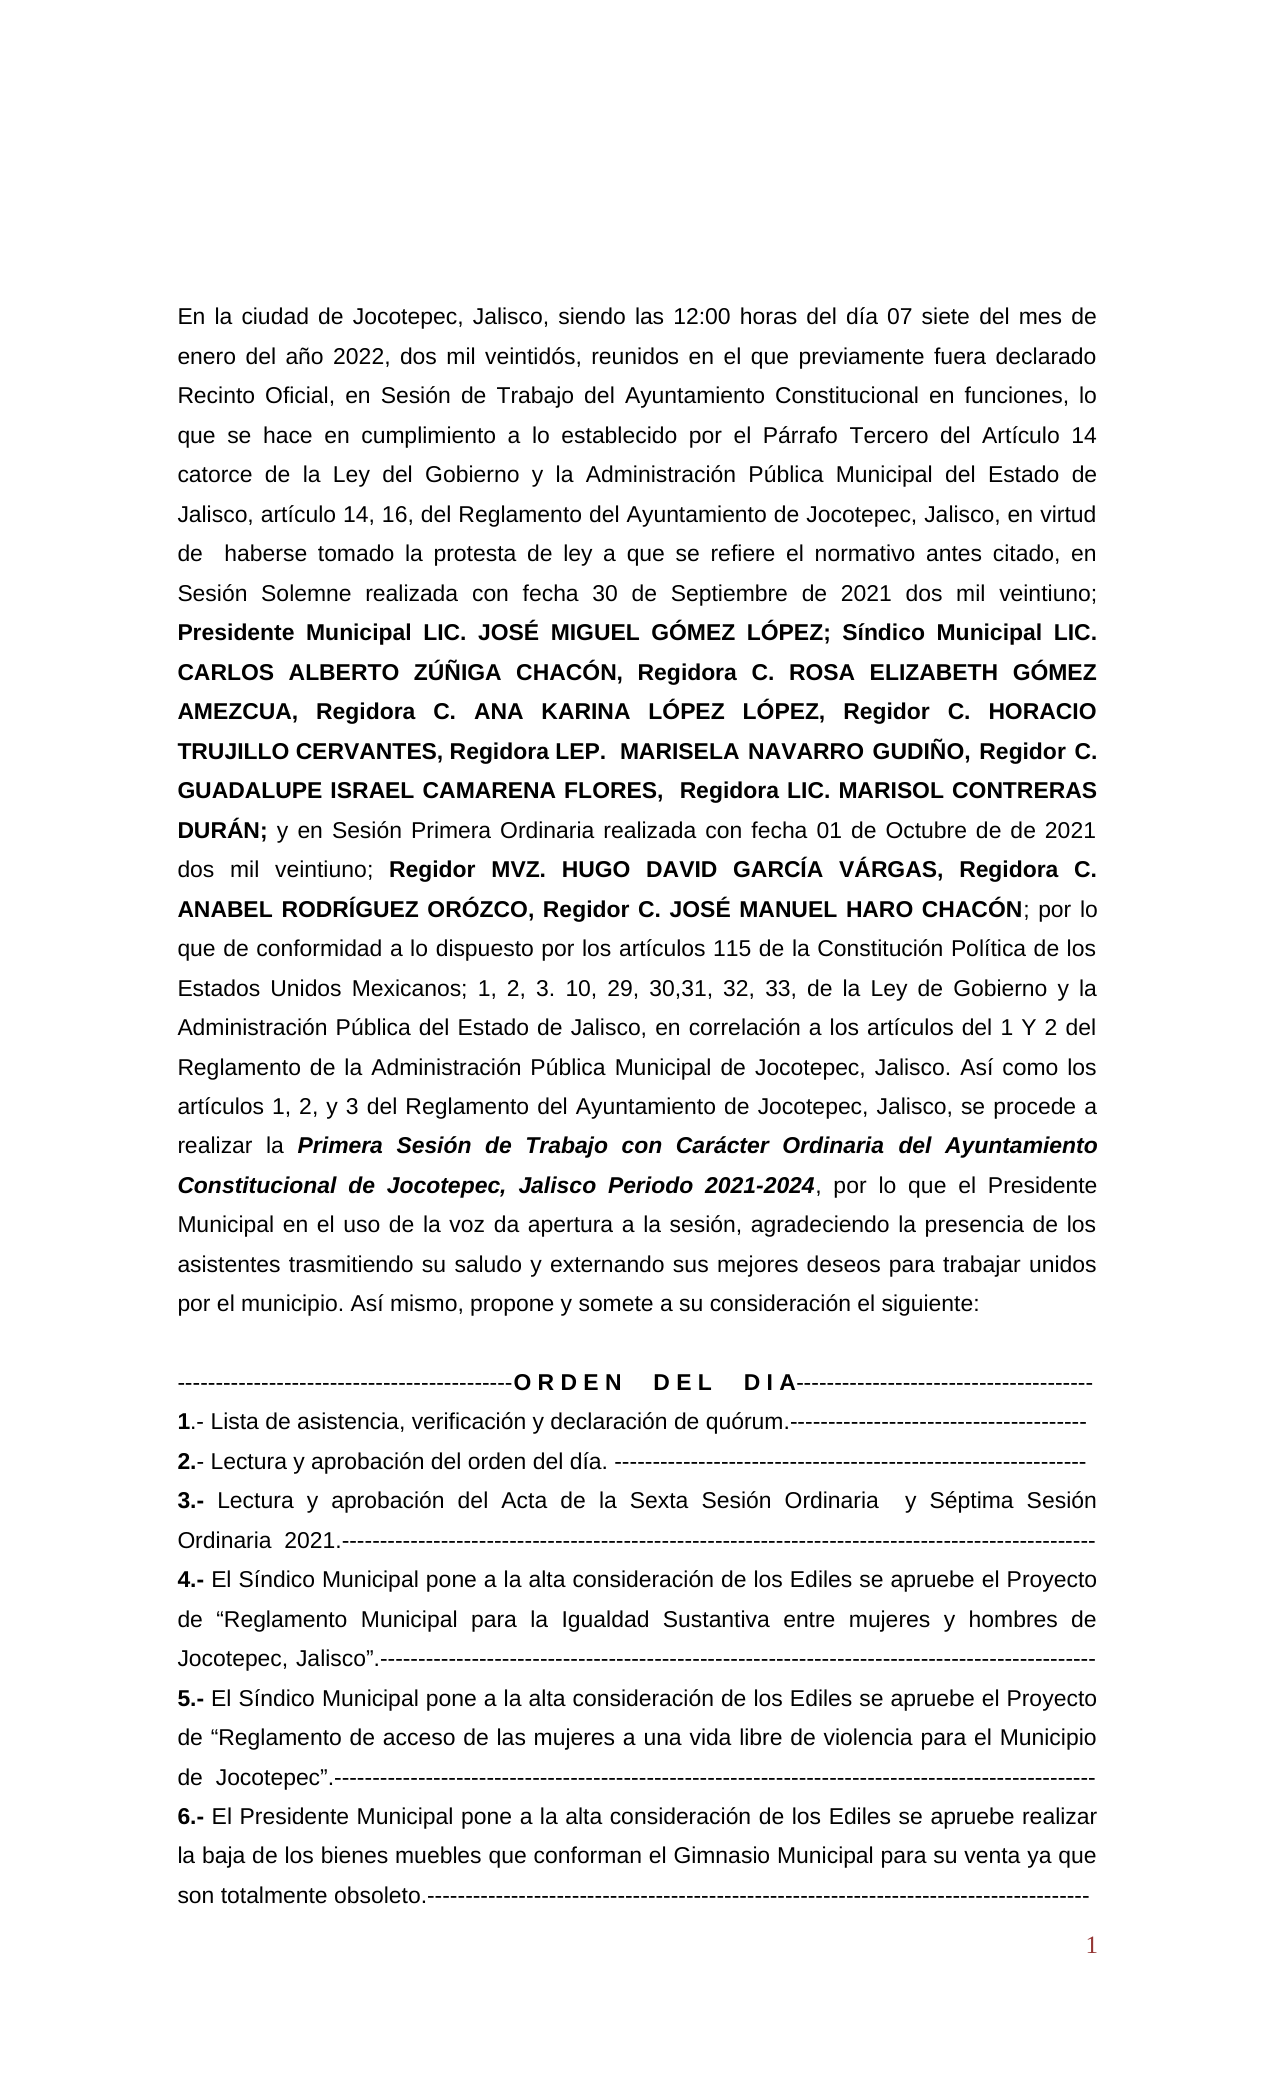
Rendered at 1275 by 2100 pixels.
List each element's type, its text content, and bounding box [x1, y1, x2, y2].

list En la ciudad de Jocotepec, Jalisco, siendo las 12:00 horas del día 07 siete del mes de enero del año 2022, dos mil veintidós, reunidos en el que previamente fuera declarado Recinto Oficial, en Sesión de Trabajo del Ayuntamiento Constitucional en funciones, lo que se hace en cumplimiento a lo establecido por el Párrafo Tercero del Artículo 14 catorce de la Ley del Gobierno y la Administración Pública Municipal del Estado de Jalisco, artículo 14, 16, del Reglamento del Ayuntamiento de Jocotepec, Jalisco, en virtud de haberse tomado la protesta de ley a que se refiere el normativo antes citado, en Sesión Solemne realizada con fecha 30 de Septiembre de 2021 dos mil veintiuno; Presidente Municipal LIC. JOSÉ MIGUEL GÓMEZ LÓPEZ; Síndico Municipal LIC. CARLOS ALBERTO ZÚÑIGA CHACÓN, Regidora C. ROSA ELIZABETH GÓMEZ AMEZCUA, Regidora C. ANA KARINA LÓPEZ LÓPEZ, Regidor C. HORACIO TRUJILLO CERVANTES, Regidora LEP. MARISELA NAVARRO GUDIÑO, Regidor C. GUADALUPE ISRAEL CAMARENA FLORES, Regidora LIC. MARISOL CONTRERAS DURÁN; y en Sesión Primera Ordinaria realizada con fecha 01 de Octubre de de 2021 dos mil veintiuno; Regidor MVZ. HUGO DAVID GARCÍA VÁRGAS, Regidora C. ANABEL RODRÍGUEZ ORÓZCO, Regidor C. JOSÉ MANUEL HARO CHACÓN; por lo que de conformidad a lo dispuesto por los artículos 115 de la Constitución Política de los Estados Unidos Mexicanos; 1, 2, 3. 10, 29, 30,31, 32, 33, de la Ley de Gobierno y la Administración Pública del Estado de Jalisco, en correlación a los artículos del 1 Y 2 del Reglamento de la Administración Pública Municipal de Jocotepec, Jalisco. Así como los artículos 1, 2, y 3 del Reglamento del Ayuntamiento de Jocotepec, Jalisco, se procede a realizar la Primera Sesión de Trabajo con Carácter Ordinaria del Ayuntamiento Constitucional de Jocotepec, Jalisco Periodo 2021-2024, por lo que el Presidente Municipal en el uso de la voz da apertura a la sesión, agradeciendo la presencia de los asistentes trasmitiendo su saludo y externando sus mejores deseos para trabajar unidos por el municipio. Así mismo, propone y somete a su consideración el siguiente: [177, 303, 1098, 1317]
text 2.- Lectura y aprobación del orden del día. -------------------------------------------------------------- [177, 1448, 1098, 1474]
text 3.- Lectura y aprobación del Acta de la Sexta Sesión Ordinaria y Séptima Sesión Ordinaria 2021.---------------------------------------------------------------------------------------------------4.- El Síndico Municipal pone a la alta consideración de los Ediles se apruebe el Proyecto de “Reglamento Municipal para la Igualdad Sustantiva entre mujeres y hombres de Jocotepec, Jalisco”.----------------------------------------------------------------------------------------------5.- El Síndico Municipal pone a la alta consideración de los Ediles se apruebe el Proyecto de “Reglamento de acceso de las mujeres a una vida libre de violencia para el Municipio de Jocotepec”.---------------------------------------------------------------------------------------------------- 6.- El Presidente Municipal pone a la alta consideración de los Ediles se apruebe realizar la baja de los bienes muebles que conforman el Gimnasio Municipal para su venta ya que son totalmente obsoleto.--------------------------------------------------------------------------------------- [177, 1487, 1098, 1908]
text 1.- Lista de asistencia, verificación y declaración de quórum.--------------------------------------- [177, 1408, 1098, 1434]
text --------------------------------------------O R D E N D E L D I A--------------------------------------- [177, 1369, 1098, 1396]
